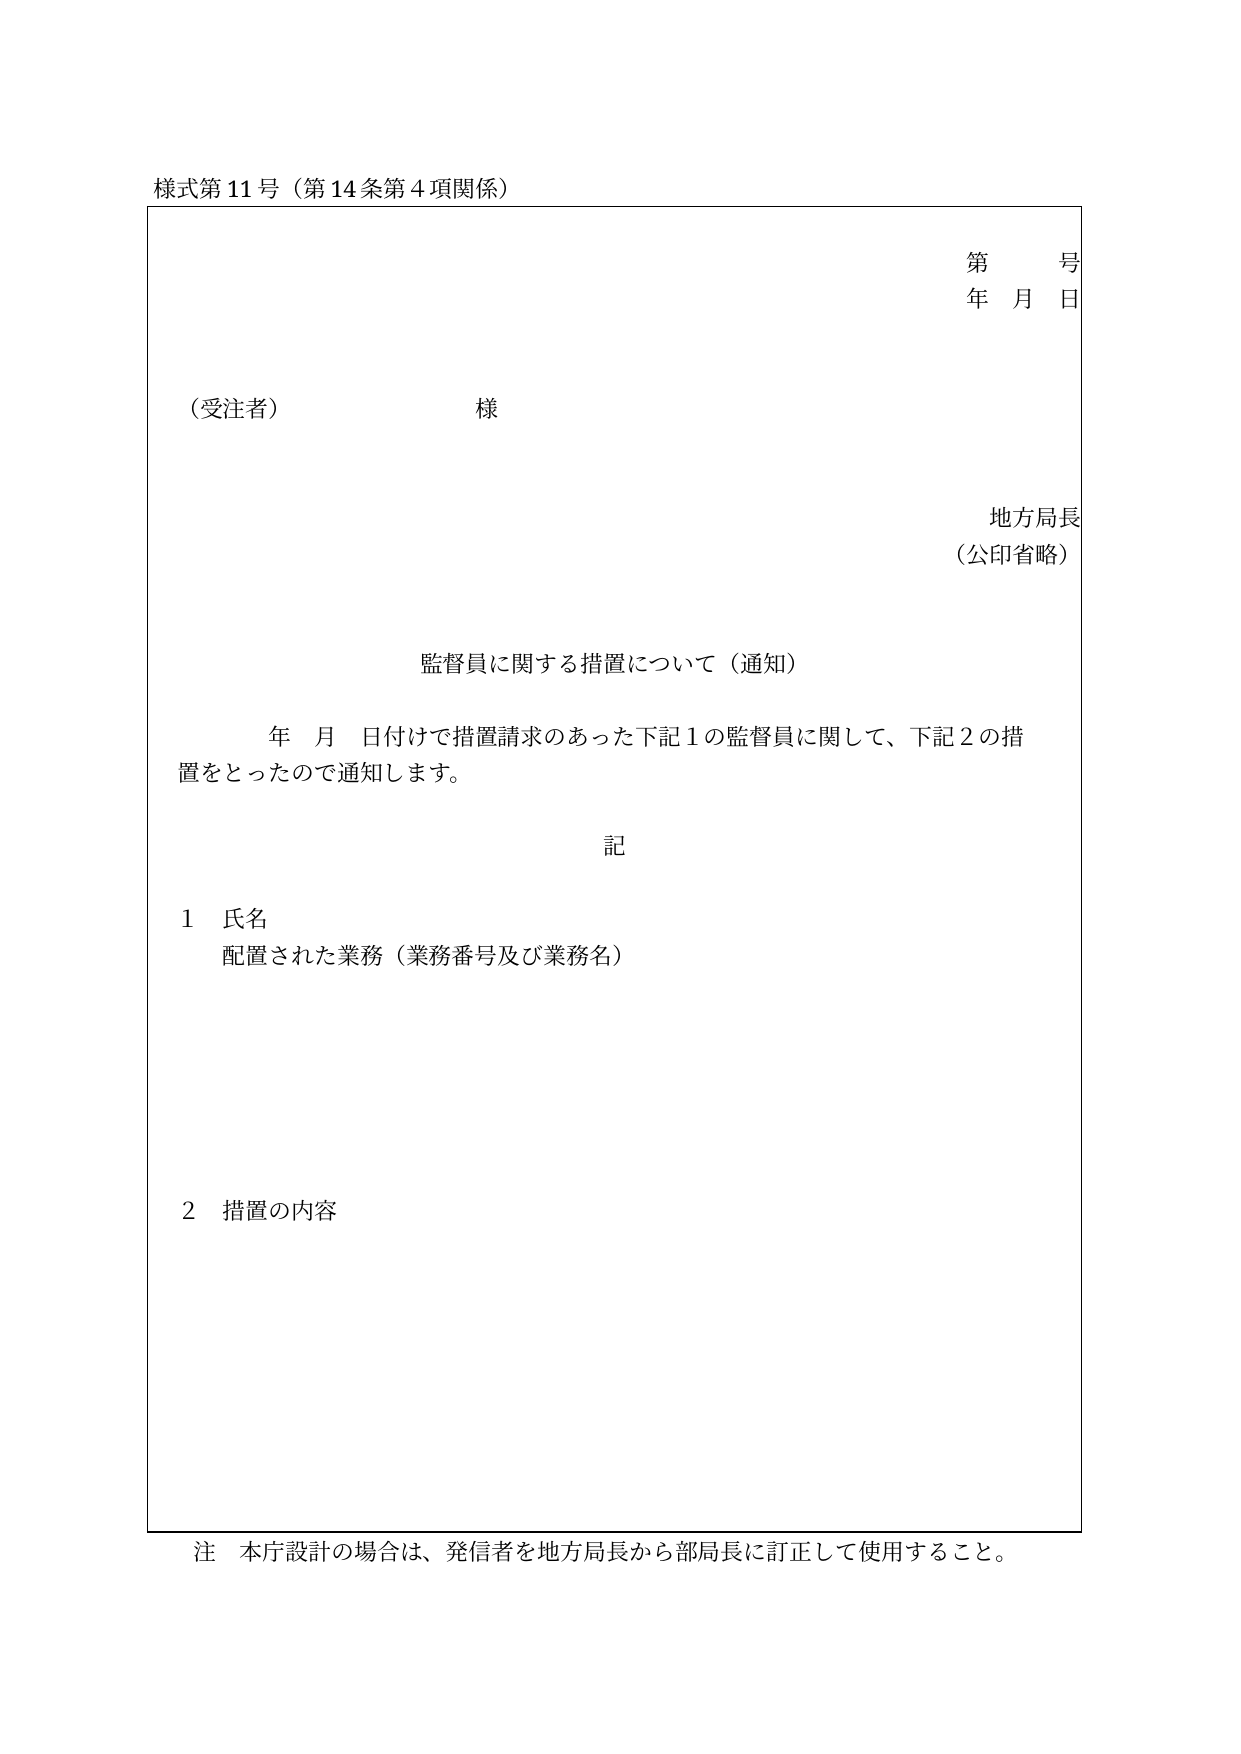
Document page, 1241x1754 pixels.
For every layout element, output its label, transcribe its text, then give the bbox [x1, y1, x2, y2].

table_header 第 号 年 月 日 （受注者） 様 地方局長 （公印省略） 監督員に関する措置について（通知） 年 月 日付けで措置請求のあった下記１の監督員に関して、下記２の措 置をとったので通知します。 記 １ 氏名 配置された業務（業務番号及び業務名） ２ 措置の内容 [148, 207, 1081, 1531]
text 注 本庁設計の場合は、発信者を地方局長から部局長に訂正して使用すること。 [171, 1533, 1069, 1569]
text 様式第11号（第14条第４項関係） [148, 169, 1092, 206]
